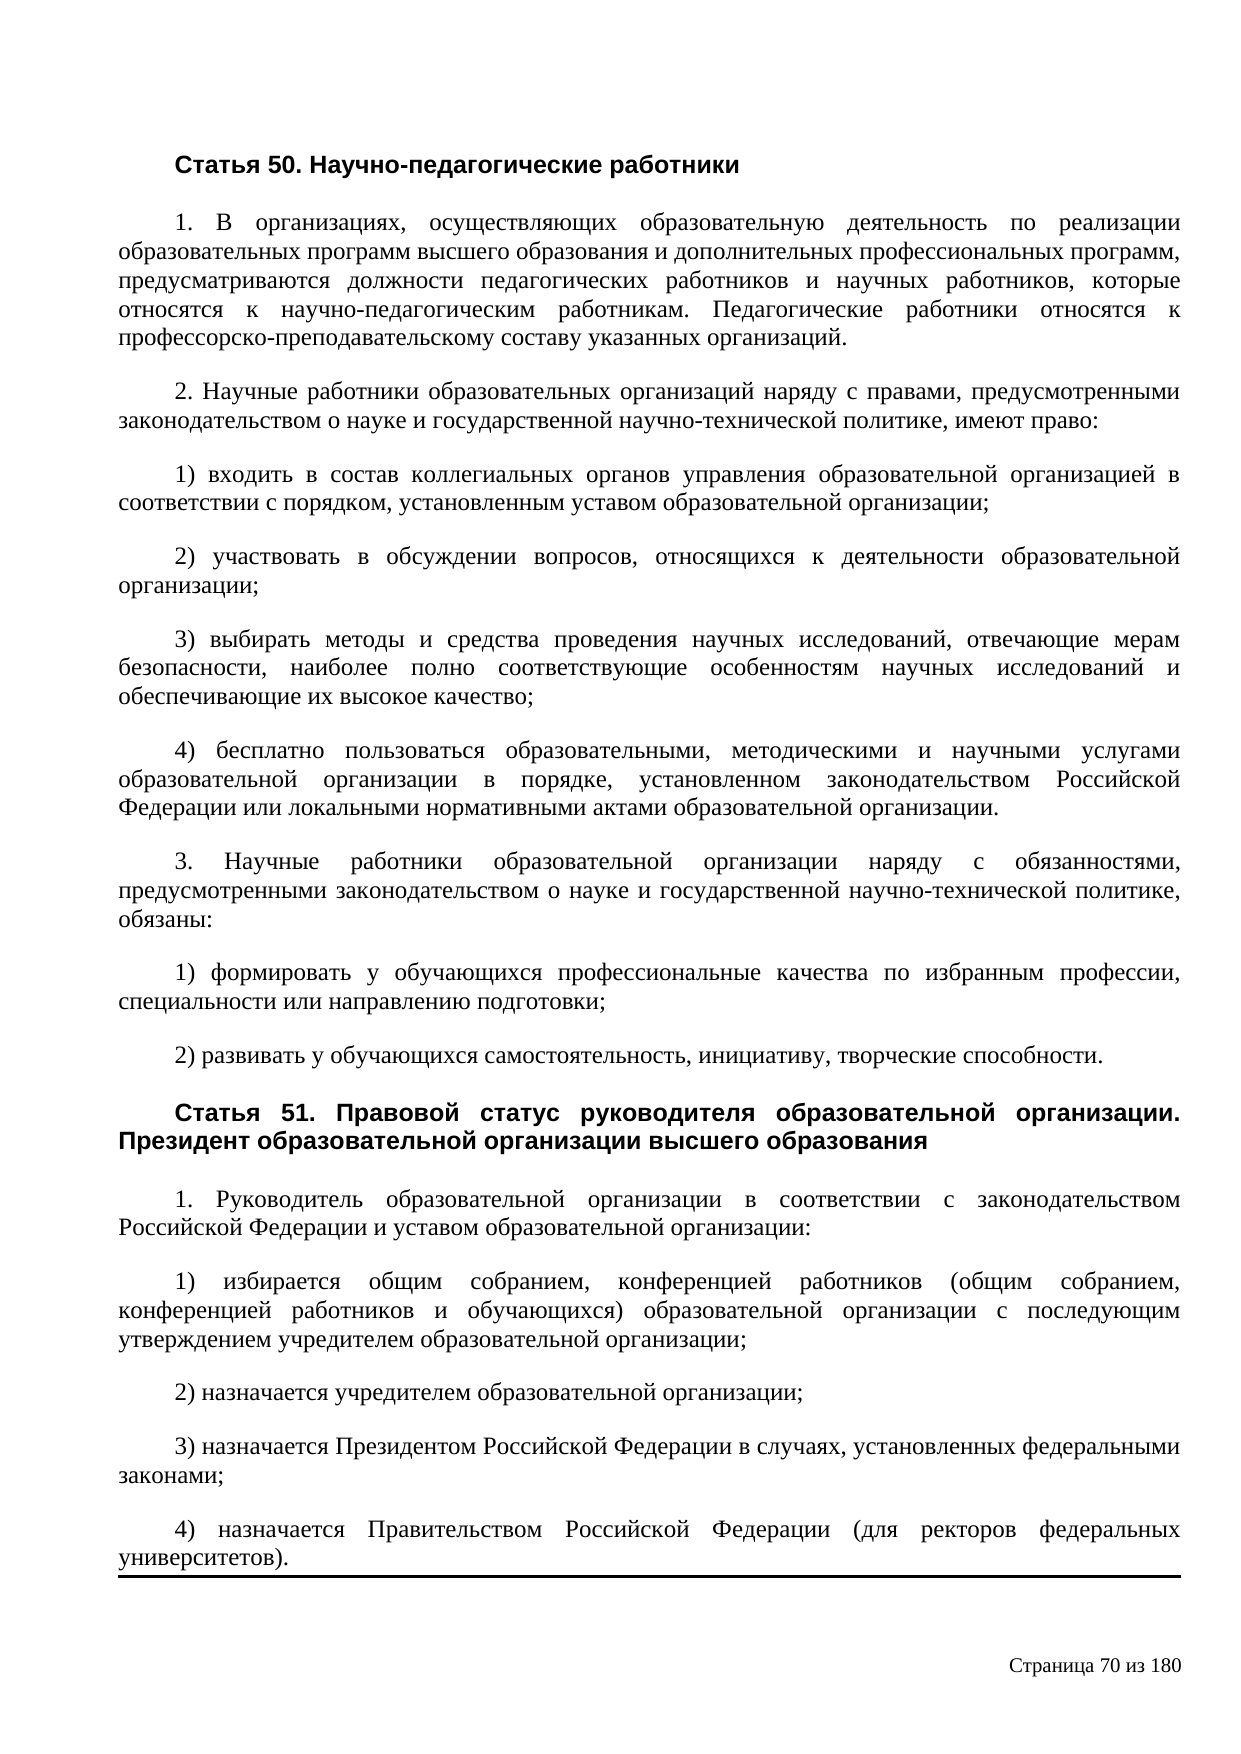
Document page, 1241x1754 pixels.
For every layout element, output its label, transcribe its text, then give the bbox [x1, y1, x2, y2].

text 1. В организациях, осуществляющих образовательную деятельность по реализации образовательных программ высшего образования и дополнительных профессиональных программ, предусматриваются должности педагогических работников и научных работников, которые относятся к научно-педагогическим работникам. Педагогические работники относятся к профессорско-преподавательскому составу указанных организаций. [118, 207, 1181, 351]
text 4) бесплатно пользоваться образовательными, методическими и научными услугами образовательной организации в порядке, установленном законодательством Российской Федерации или локальными нормативными актами образовательной организации. [118, 735, 1181, 821]
text 3. Научные работники образовательной организации наряду с обязанностями, предусмотренными законодательством о науке и государственной научно-технической политике, обязаны: [118, 846, 1181, 932]
title Статья 51. Правовой статус руководителя образовательной организации. Президент образовательной организации высшего образования [118, 1097, 1181, 1155]
text 2) участвовать в обсуждении вопросов, относящихся к деятельности образовательной организации; [118, 541, 1181, 599]
text 1) формировать у обучающихся профессиональные качества по избранным профессии, специальности или направлению подготовки; [118, 957, 1181, 1015]
text 1) избирается общим собранием, конференцией работников (общим собранием, конференцией работников и обучающихся) образовательной организации с последующим утверждением учредителем образовательной организации; [118, 1266, 1181, 1352]
text 3) назначается Президентом Российской Федерации в случаях, установленных федеральными законами; [118, 1431, 1181, 1489]
text 3) выбирать методы и средства проведения научных исследований, отвечающие мерам безопасности, наиболее полно соответствующие особенностям научных исследований и обеспечивающие их высокое качество; [118, 624, 1181, 710]
text 4) назначается Правительством Российской Федерации (для ректоров федеральных университетов). [118, 1514, 1181, 1571]
text 1) входить в состав коллегиальных органов управления образовательной организацией в соответствии с порядком, установленным уставом образовательной организации; [118, 459, 1181, 516]
text 2) назначается учредителем образовательной организации; [118, 1377, 1181, 1406]
text 2. Научные работники образовательных организаций наряду с правами, предусмотренными законодательством о науке и государственной научно-технической политике, имеют право: [118, 376, 1181, 434]
text 1. Руководитель образовательной организации в соответствии с законодательством Российской Федерации и уставом образовательной организации: [118, 1184, 1181, 1241]
title Статья 50. Научно-педагогические работники [118, 150, 1181, 179]
text 2) развивать у обучающихся самостоятельность, инициативу, творческие способности. [118, 1040, 1181, 1069]
